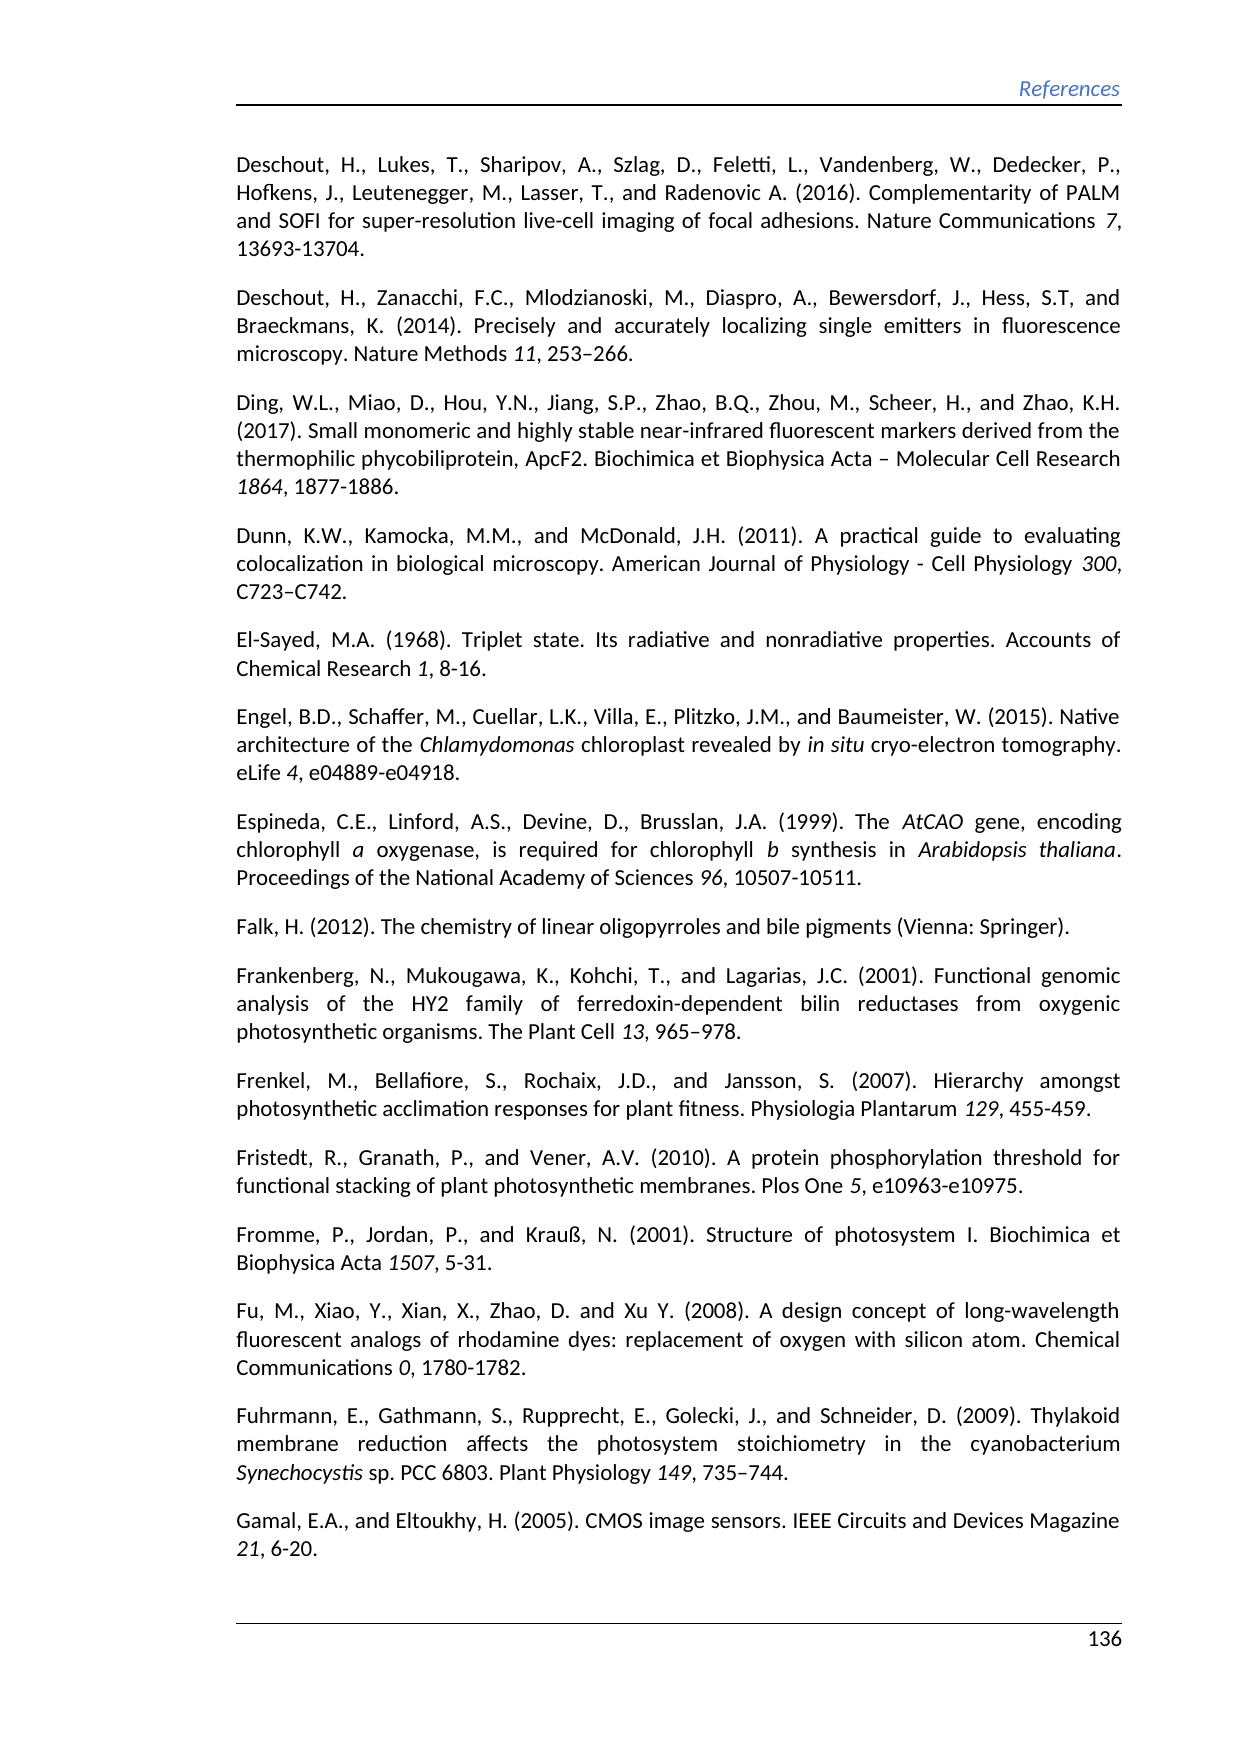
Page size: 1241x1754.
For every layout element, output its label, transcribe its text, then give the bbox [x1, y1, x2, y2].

text Frenkel, M., Bellafiore, S., Rochaix, J.D., and Jansson, S. (2007). Hierarchy amongst photosynthetic acclimation responses for plant fitness. Physiologia Plantarum 129, 455-459. [236, 1066, 1122, 1122]
text Engel, B.D., Schaffer, M., Cuellar, L.K., Villa, E., Plitzko, J.M., and Baumeister, W. (2015). Native architecture of the Chlamydomonas chloroplast revealed by in situ cryo-electron tomography. eLife 4, e04889-e04918. [236, 702, 1122, 787]
text Ding, W.L., Miao, D., Hou, Y.N., Jiang, S.P., Zhao, B.Q., Zhou, M., Scheer, H., and Zhao, K.H. (2017). Small monomeric and highly stable near-infrared fluorescent markers derived from the thermophilic phycobiliprotein, ApcF2. Biochimica et Biophysica Acta – Molecular Cell Research 1864, 1877-1886. [236, 388, 1122, 500]
text Deschout, H., Zanacchi, F.C., Mlodzianoski, M., Diaspro, A., Bewersdorf, J., Hess, S.T, and Braeckmans, K. (2014). Precisely and accurately localizing single emitters in fluorescence microscopy. Nature Methods 11, 253–266. [236, 283, 1122, 367]
text Deschout, H., Lukes, T., Sharipov, A., Szlag, D., Feletti, L., Vandenberg, W., Dedecker, P., Hofkens, J., Leutenegger, M., Lasser, T., and Radenovic A. (2016). Complementarity of PALM and SOFI for super-resolution live-cell imaging of focal adhesions. Nature Communications 7, 13693-13704. [236, 150, 1122, 262]
text Gamal, E.A., and Eltoukhy, H. (2005). CMOS image sensors. IEEE Circuits and Devices Magazine 21, 6-20. [236, 1506, 1122, 1562]
text Dunn, K.W., Kamocka, M.M., and McDonald, J.H. (2011). A practical guide to evaluating colocalization in biological microscopy. American Journal of Physiology - Cell Physiology 300, C723–C742. [236, 521, 1122, 605]
text Fristedt, R., Granath, P., and Vener, A.V. (2010). A protein phosphorylation threshold for functional stacking of plant photosynthetic membranes. Plos One 5, e10963-e10975. [236, 1143, 1122, 1199]
text Fromme, P., Jordan, P., and Krauß, N. (2001). Structure of photosystem I. Biochimica et Biophysica Acta 1507, 5-31. [236, 1220, 1122, 1276]
text Falk, H. (2012). The chemistry of linear oligopyrroles and bile pigments (Vienna: Springer). [236, 912, 1122, 940]
text Frankenberg, N., Mukougawa, K., Kohchi, T., and Lagarias, J.C. (2001). Functional genomic analysis of the HY2 family of ferredoxin-dependent bilin reductases from oxygenic photosynthetic organisms. The Plant Cell 13, 965–978. [236, 961, 1122, 1045]
text El-Sayed, M.A. (1968). Triplet state. Its radiative and nonradiative properties. Accounts of Chemical Research 1, 8-16. [236, 626, 1122, 682]
text Espineda, C.E., Linford, A.S., Devine, D., Brusslan, J.A. (1999). The AtCAO gene, encoding chlorophyll a oxygenase, is required for chlorophyll b synthesis in Arabidopsis thaliana. Proceedings of the National Academy of Sciences 96, 10507-10511. [236, 807, 1122, 891]
text Fu, M., Xiao, Y., Xian, X., Zhao, D. and Xu Y. (2008). A design concept of long-wavelength fluorescent analogs of rhodamine dyes: replacement of oxygen with silicon atom. Chemical Communications 0, 1780-1782. [236, 1297, 1122, 1381]
text Fuhrmann, E., Gathmann, S., Rupprecht, E., Golecki, J., and Schneider, D. (2009). Thylakoid membrane reduction affects the photosystem stoichiometry in the cyanobacterium Synechocystis sp. PCC 6803. Plant Physiology 149, 735–744. [236, 1402, 1122, 1486]
